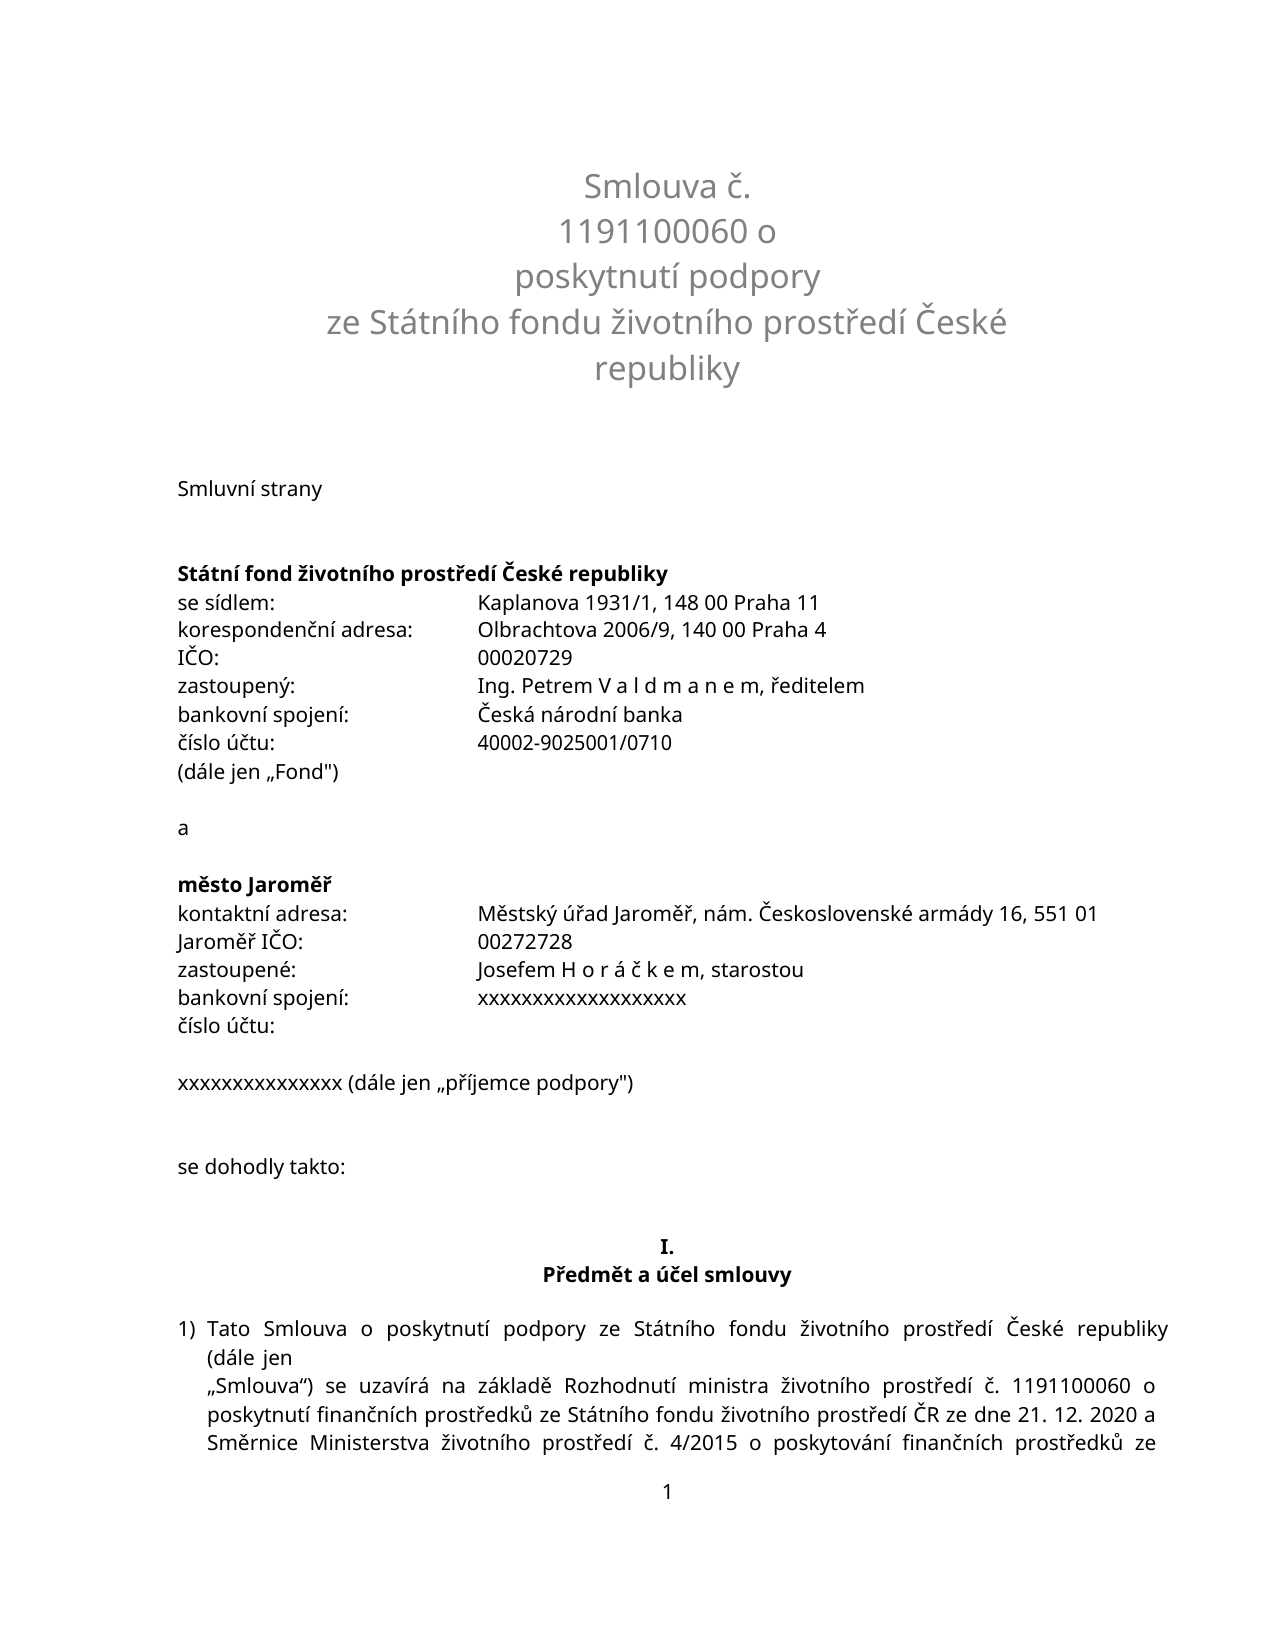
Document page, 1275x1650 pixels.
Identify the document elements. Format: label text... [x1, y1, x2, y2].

text číslo účtu: 40002-9025001/0710 (dále jen „Fond") [177, 728, 674, 785]
text se dohodly takto: [177, 1152, 1169, 1181]
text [207, 1371, 1157, 1457]
text Smluvní strany [177, 474, 1169, 503]
text kontaktní adresa: Městský úřad Jaroměř, nám. Československé armády 16, 551 01 Jaroměř IČO: 00272728 [177, 899, 1138, 956]
list Tato Smlouva o poskytnutí podpory ze Státního fondu životního prostředí České republiky (dále jen [177, 1314, 1169, 1371]
text bankovní spojení: Česká národní banka [177, 700, 1169, 728]
subtitle město Jaroměř [177, 870, 1169, 899]
text ze Státního fondu životního prostředí České republiky [271, 299, 1063, 390]
text korespondenční adresa: Olbrachtova 2006/9, 140 00 Praha 4 [177, 615, 1169, 643]
text bankovní spojení: xxxxxxxxxxxxxxxxxxx [177, 983, 1169, 1011]
text a [177, 813, 1169, 842]
subtitle I. [489, 1232, 846, 1260]
text zastoupený: Ing. Petrem V a l d m a n e m, ředitelem [177, 672, 1169, 700]
text Předmět a účel smlouvy [489, 1260, 845, 1289]
text se sídlem: Kaplanova 1931/1, 148 00 Praha 11 [177, 588, 1169, 615]
subtitle Státní fond životního prostředí České republiky [177, 559, 1169, 588]
text zastoupené: Josefem H o r á č k e m, starostou [177, 956, 1169, 983]
text číslo účtu: xxxxxxxxxxxxxxx (dále jen „příjemce podpory") [177, 1011, 640, 1096]
text IČO: 00020729 [177, 643, 1169, 672]
subtitle Smlouva č. 1191100060 o poskytnutí podpory [489, 162, 846, 299]
